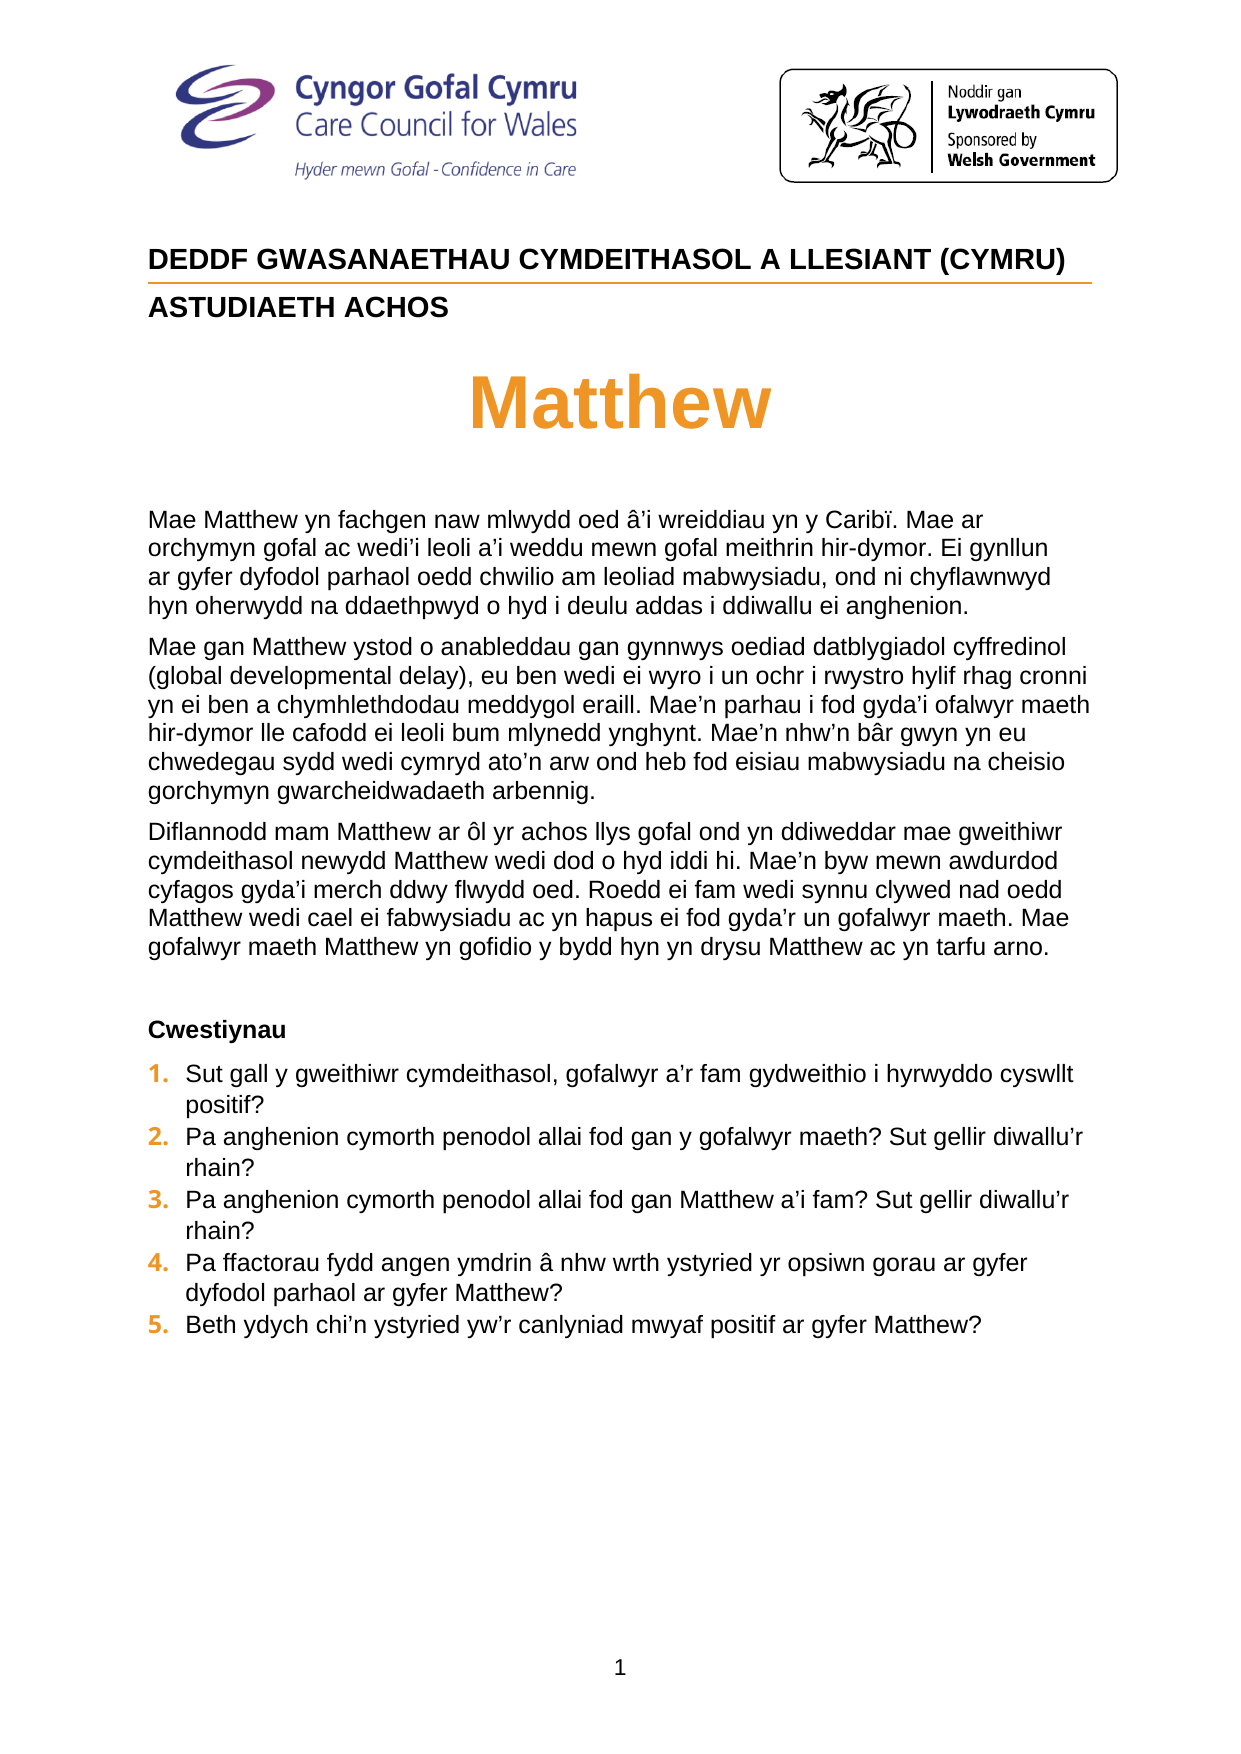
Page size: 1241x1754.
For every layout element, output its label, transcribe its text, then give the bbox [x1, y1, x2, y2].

text Mae gan Matthew ystod o anableddau gan gynnwys oediad datblygiadol cyffredinol (global developmental delay), eu ben wedi ei wyro i un ochr i rwystro hylif rhag cronni yn ei ben a chymhlethdodau meddygol eraill. Mae’n parhau i fod gyda’i ofalwyr maeth hir-dymor lle cafodd ei leoli bum mlynedd ynghynt. Mae’n nhw’n bâr gwyn yn eu chwedegau sydd wedi cymryd ato’n arw ond heb fod eisiau mabwysiadu na cheisio gorchymyn gwarcheidwadaeth arbennig. [148, 632, 1092, 805]
picture [771, 60, 1122, 189]
text DEDDF GWASANAETHAU CYMDEITHASOL A LLESIANT (CYMRU) [148, 242, 1092, 282]
list Pa ffactorau fydd angen ymdrin â nhw wrth ystyried yr opsiwn gorau ar gyfer dyfodol parhaol ar gyfer Matthew? [148, 1244, 1092, 1307]
list Sut gall y gweithiwr cymdeithasol, gofalwyr a’r fam gydweithio i hyrwyddo cyswllt positif? [148, 1056, 1092, 1119]
text Cwestiynau [148, 1015, 1092, 1043]
list Pa anghenion cymorth penodol allai fod gan y gofalwyr maeth? Sut gellir diwallu’r rhain? [148, 1119, 1092, 1182]
text Diflannodd mam Matthew ar ôl yr achos llys gofal ond yn ddiweddar mae gweithiwr cymdeithasol newydd Matthew wedi dod o hyd iddi hi. Mae’n byw mewn awdurdod cyfagos gyda’i merch ddwy flwydd oed. Roedd ei fam wedi synnu clywed nad oedd Matthew wedi cael ei fabwysiadu ac yn hapus ei fod gyda’r un gofalwyr maeth. Mae gofalwyr maeth Matthew yn gofidio y bydd hyn yn drysu Matthew ac yn tarfu arno. [148, 817, 1092, 961]
title Matthew [148, 358, 1092, 445]
list Beth ydych chi’n ystyried yw’r canlyniad mwyaf positif ar gyfer Matthew? [148, 1307, 1092, 1341]
picture [173, 63, 577, 180]
list Pa anghenion cymorth penodol allai fod gan Matthew a’i fam? Sut gellir diwallu’r rhain? [148, 1182, 1092, 1244]
text ASTUDIAETH ACHOS [148, 290, 1092, 323]
text Mae Matthew yn fachgen naw mlwydd oed â’i wreiddiau yn y Caribï. Mae ar orchymyn gofal ac wedi’i leoli a’i weddu mewn gofal meithrin hir-dymor. Ei gynllun ar gyfer dyfodol parhaol oedd chwilio am leoliad mabwysiadu, ond ni chyflawnwyd hyn oherwydd na ddaethpwyd o hyd i deulu addas i ddiwallu ei anghenion. [148, 505, 1092, 620]
